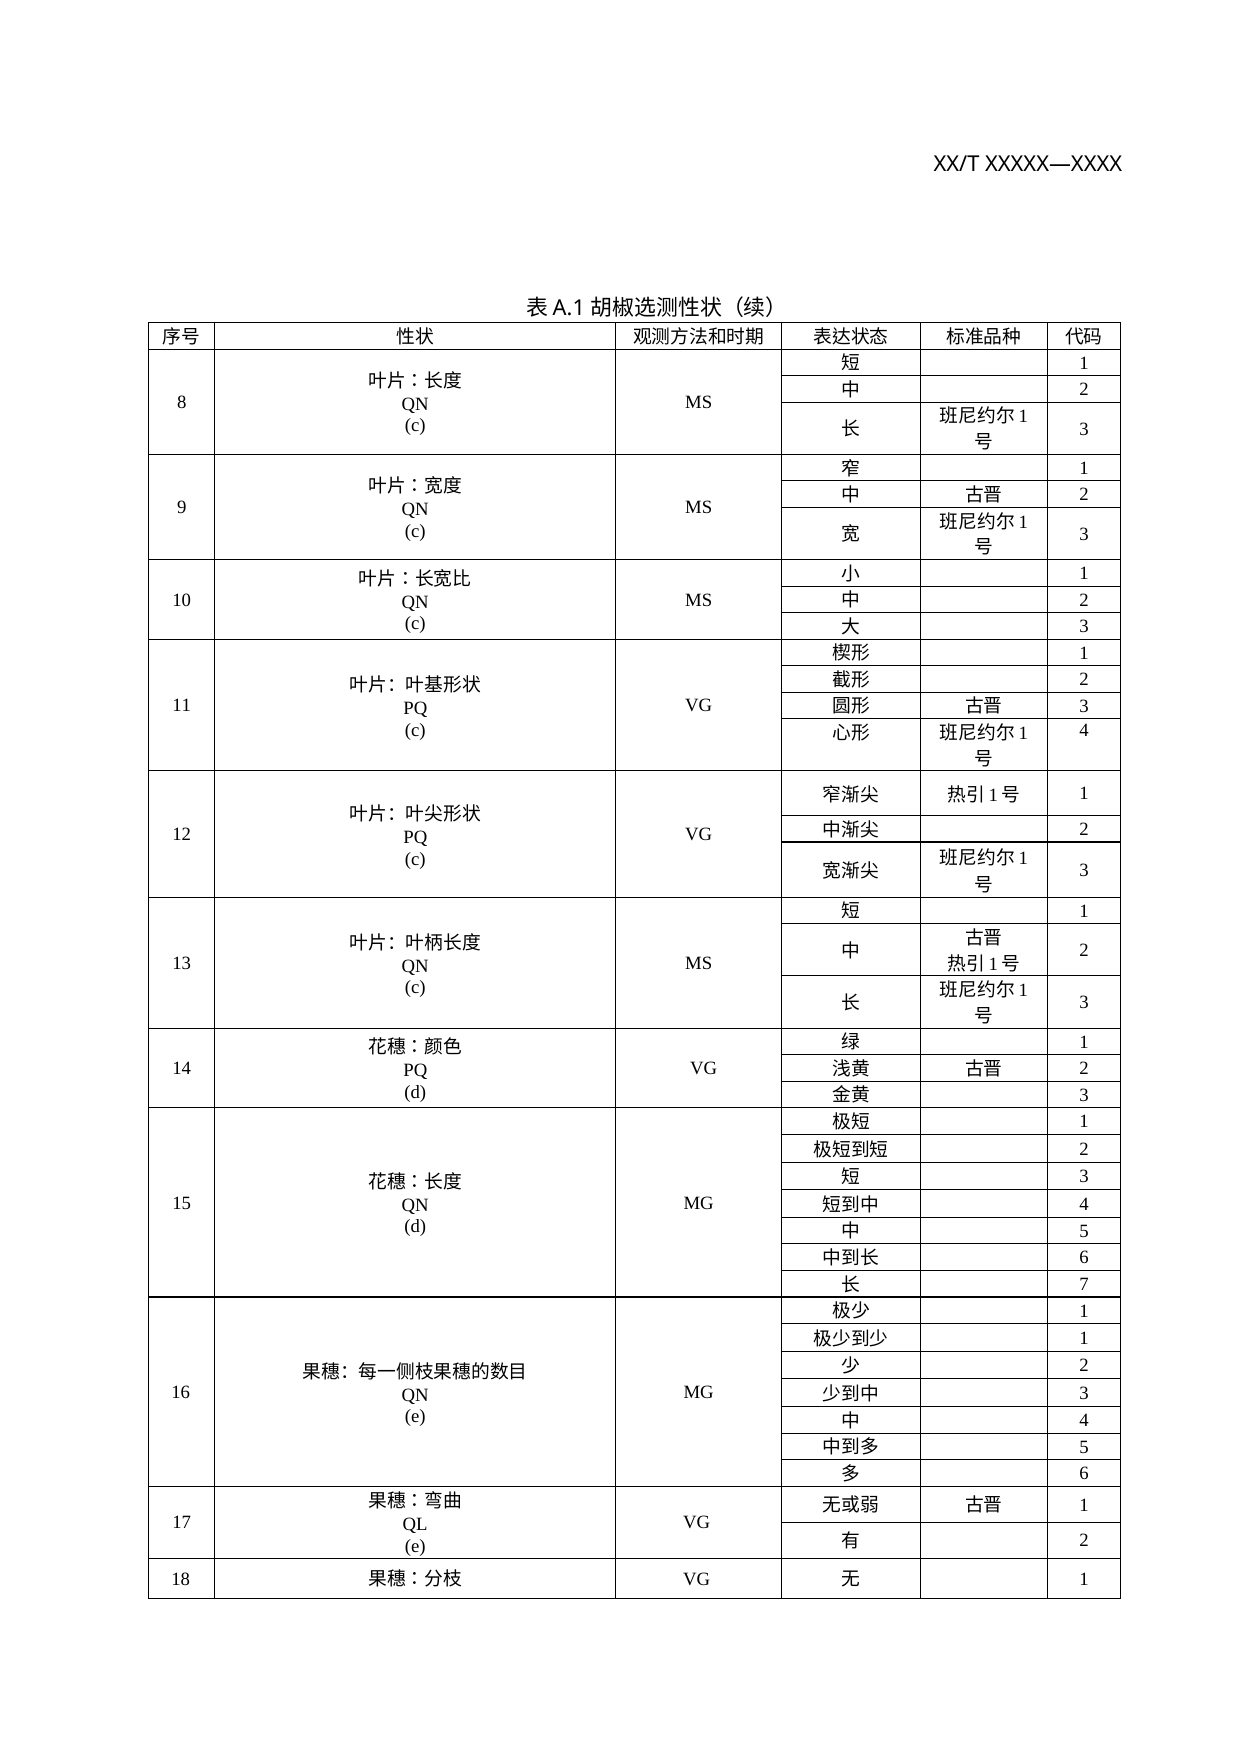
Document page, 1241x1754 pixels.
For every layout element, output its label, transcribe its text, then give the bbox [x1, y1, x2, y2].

table_cell 2 [1048, 816, 1120, 841]
table_cell 12 [149, 771, 214, 897]
table_cell 4 [1048, 1190, 1120, 1217]
table_cell 少 [782, 1352, 920, 1378]
table_cell 1 [1048, 350, 1120, 375]
table_cell [921, 1460, 1047, 1486]
table_cell [921, 1135, 1047, 1162]
table_cell 大 [782, 613, 920, 639]
table_cell 中到多 [782, 1434, 920, 1459]
table_cell [921, 1082, 1047, 1107]
table_cell 2 [1048, 587, 1120, 612]
table_cell 古晋 [921, 1055, 1047, 1081]
table_cell 1 [1048, 640, 1120, 665]
table_cell VG [616, 640, 781, 770]
table_cell 3 [1048, 1082, 1120, 1107]
table_cell [921, 1559, 1047, 1598]
table_cell [921, 1352, 1047, 1378]
table_cell 少到中 [782, 1379, 920, 1406]
table_cell 叶片：宽度 QN (c) [215, 455, 615, 559]
table_cell [921, 640, 1047, 665]
table_cell MG [616, 1298, 781, 1486]
table_cell 极短到短 [782, 1135, 920, 1162]
table_cell 圆形 [782, 693, 920, 718]
table_cell 长 [782, 976, 920, 1027]
table_cell 4 [1048, 719, 1120, 770]
table_cell VG [616, 1487, 781, 1558]
table_cell 小 [782, 560, 920, 586]
table_cell MS [616, 898, 781, 1027]
table_cell 3 [1048, 613, 1120, 639]
table_cell 绿 [782, 1029, 920, 1054]
table_cell 1 [1048, 1487, 1120, 1522]
table_cell 窄 [782, 455, 920, 480]
table_cell 短 [782, 898, 920, 923]
table_cell 有 [782, 1523, 920, 1558]
table_cell 5 [1048, 1218, 1120, 1243]
table_cell 中 [782, 376, 920, 402]
table_cell [921, 587, 1047, 612]
table_cell 1 [1048, 1559, 1120, 1598]
table_cell 1 [1048, 560, 1120, 586]
table_cell 古晋 [921, 481, 1047, 507]
table_cell 3 [1048, 403, 1120, 454]
table_header 性状 [215, 323, 615, 348]
table_cell 中渐尖 [782, 816, 920, 841]
table_cell 1 [1048, 771, 1120, 815]
table_header 表达状态 [782, 323, 920, 348]
table_cell 无 [782, 1559, 920, 1598]
table_cell 5 [1048, 1434, 1120, 1459]
text 表A.1 胡椒选测性状（续） [148, 290, 1122, 322]
table_cell 2 [1048, 1523, 1120, 1558]
table_cell 中 [782, 1218, 920, 1243]
table_cell 无或弱 [782, 1487, 920, 1522]
table_cell 8 [149, 350, 214, 454]
table_cell 6 [1048, 1460, 1120, 1486]
table_cell 叶片：叶柄长度 QN (c) [215, 898, 615, 1027]
table_cell 1 [1048, 1324, 1120, 1351]
table_cell 16 [149, 1298, 214, 1486]
table_cell MS [616, 455, 781, 559]
table_cell 叶片：叶基形状 PQ (c) [215, 640, 615, 770]
table_cell 窄渐尖 [782, 771, 920, 815]
table_cell 花穗：长度 QN (d) [215, 1108, 615, 1296]
table_cell 2 [1048, 376, 1120, 402]
table_cell [921, 455, 1047, 480]
table_cell 浅黄 [782, 1055, 920, 1081]
table_cell 花穗：颜色 PQ (d) [215, 1029, 615, 1107]
table_cell [921, 1190, 1047, 1217]
table_cell 果穗：分枝 QL (e) [215, 1559, 615, 1598]
table_cell 中 [782, 924, 920, 975]
table_cell 2 [1048, 924, 1120, 975]
table_cell 叶片：叶尖形状 PQ (c) [215, 771, 615, 897]
table_header 观测方法和时期 [616, 323, 781, 348]
table_header 标准品种 [921, 323, 1047, 348]
table_cell 1 [1048, 1029, 1120, 1054]
table_cell 热引1号 [921, 771, 1047, 815]
table_header 代码 [1048, 323, 1120, 348]
table_cell 多 [782, 1460, 920, 1486]
table_cell 中 [782, 481, 920, 507]
table_cell 古晋 [921, 693, 1047, 718]
table_header 序号 [149, 323, 214, 348]
table_cell 1 [1048, 898, 1120, 923]
table_cell MS [616, 560, 781, 639]
table_cell [921, 666, 1047, 692]
table_cell 9 [149, 455, 214, 559]
table_cell 宽渐尖 [782, 843, 920, 897]
table_cell 2 [1048, 1352, 1120, 1378]
table_cell [921, 1523, 1047, 1558]
table_cell 3 [1048, 1379, 1120, 1406]
table_cell 极短 [782, 1108, 920, 1134]
table_cell 果穗：弯曲 QL (e) [215, 1487, 615, 1558]
table_cell 1 [1048, 455, 1120, 480]
table_cell 3 [1048, 843, 1120, 897]
table_cell [921, 1163, 1047, 1188]
table_cell 11 [149, 640, 214, 770]
table_cell 1 [1048, 1298, 1120, 1323]
table_cell [921, 1324, 1047, 1351]
table_cell [921, 816, 1047, 841]
table_cell [921, 376, 1047, 402]
table_cell 7 [1048, 1271, 1120, 1296]
table_cell 楔形 [782, 640, 920, 665]
table_cell 叶片：长宽比 QN (c) [215, 560, 615, 639]
table_cell 短到中 [782, 1190, 920, 1217]
table_cell 1 [1048, 1108, 1120, 1134]
table_cell [921, 1108, 1047, 1134]
table_cell MG [616, 1108, 781, 1296]
table_cell VG [616, 771, 781, 897]
table_cell 古晋 [921, 1487, 1047, 1522]
table_cell [921, 1298, 1047, 1323]
table_cell 班尼约尔1号 [921, 843, 1047, 897]
table_cell 中 [782, 1407, 920, 1433]
table_cell 3 [1048, 508, 1120, 559]
table_cell 心形 [782, 719, 920, 770]
table_cell [921, 1379, 1047, 1406]
table_cell 3 [1048, 1163, 1120, 1188]
table_cell 3 [1048, 693, 1120, 718]
table_cell [921, 560, 1047, 586]
table_cell 2 [1048, 1055, 1120, 1081]
table_cell [921, 1029, 1047, 1054]
table_cell 4 [1048, 1407, 1120, 1433]
table_cell 中到长 [782, 1244, 920, 1270]
table_cell [921, 1271, 1047, 1296]
table_cell [921, 898, 1047, 923]
table_cell 长 [782, 403, 920, 454]
table_cell 古晋 热引1号 [921, 924, 1047, 975]
table_cell 班尼约尔1号 [921, 719, 1047, 770]
table_cell 金黄 [782, 1082, 920, 1107]
table_cell [921, 1407, 1047, 1433]
table_cell 果穗：每一侧枝果穗的数目 QN (e) [215, 1298, 615, 1486]
table_cell 18 [149, 1559, 214, 1598]
table_cell 2 [1048, 481, 1120, 507]
table_cell 2 [1048, 666, 1120, 692]
table_cell [921, 1218, 1047, 1243]
table_cell 短 [782, 1163, 920, 1188]
table_cell 宽 [782, 508, 920, 559]
table_cell [921, 1434, 1047, 1459]
table_cell 2 [1048, 1135, 1120, 1162]
table_cell 3 [1048, 976, 1120, 1027]
table_cell 长 [782, 1271, 920, 1296]
table_cell [921, 350, 1047, 375]
table_cell 中 [782, 587, 920, 612]
table_cell 极少 [782, 1298, 920, 1323]
table_cell 班尼约尔1号 [921, 508, 1047, 559]
table_cell [921, 613, 1047, 639]
table_cell 叶片：长度 QN (c) [215, 350, 615, 454]
table_cell 班尼约尔1号 [921, 976, 1047, 1027]
table_cell 短 [782, 350, 920, 375]
table_cell VG [616, 1029, 781, 1107]
table_cell 17 [149, 1487, 214, 1558]
table_cell 13 [149, 898, 214, 1027]
table_cell MS [616, 350, 781, 454]
table_cell 班尼约尔1号 [921, 403, 1047, 454]
table_cell 14 [149, 1029, 214, 1107]
table_cell 15 [149, 1108, 214, 1296]
table_cell 10 [149, 560, 214, 639]
table_cell VG [616, 1559, 781, 1598]
table_cell [921, 1244, 1047, 1270]
table_cell 6 [1048, 1244, 1120, 1270]
table_cell 截形 [782, 666, 920, 692]
table_cell 极少到少 [782, 1324, 920, 1351]
